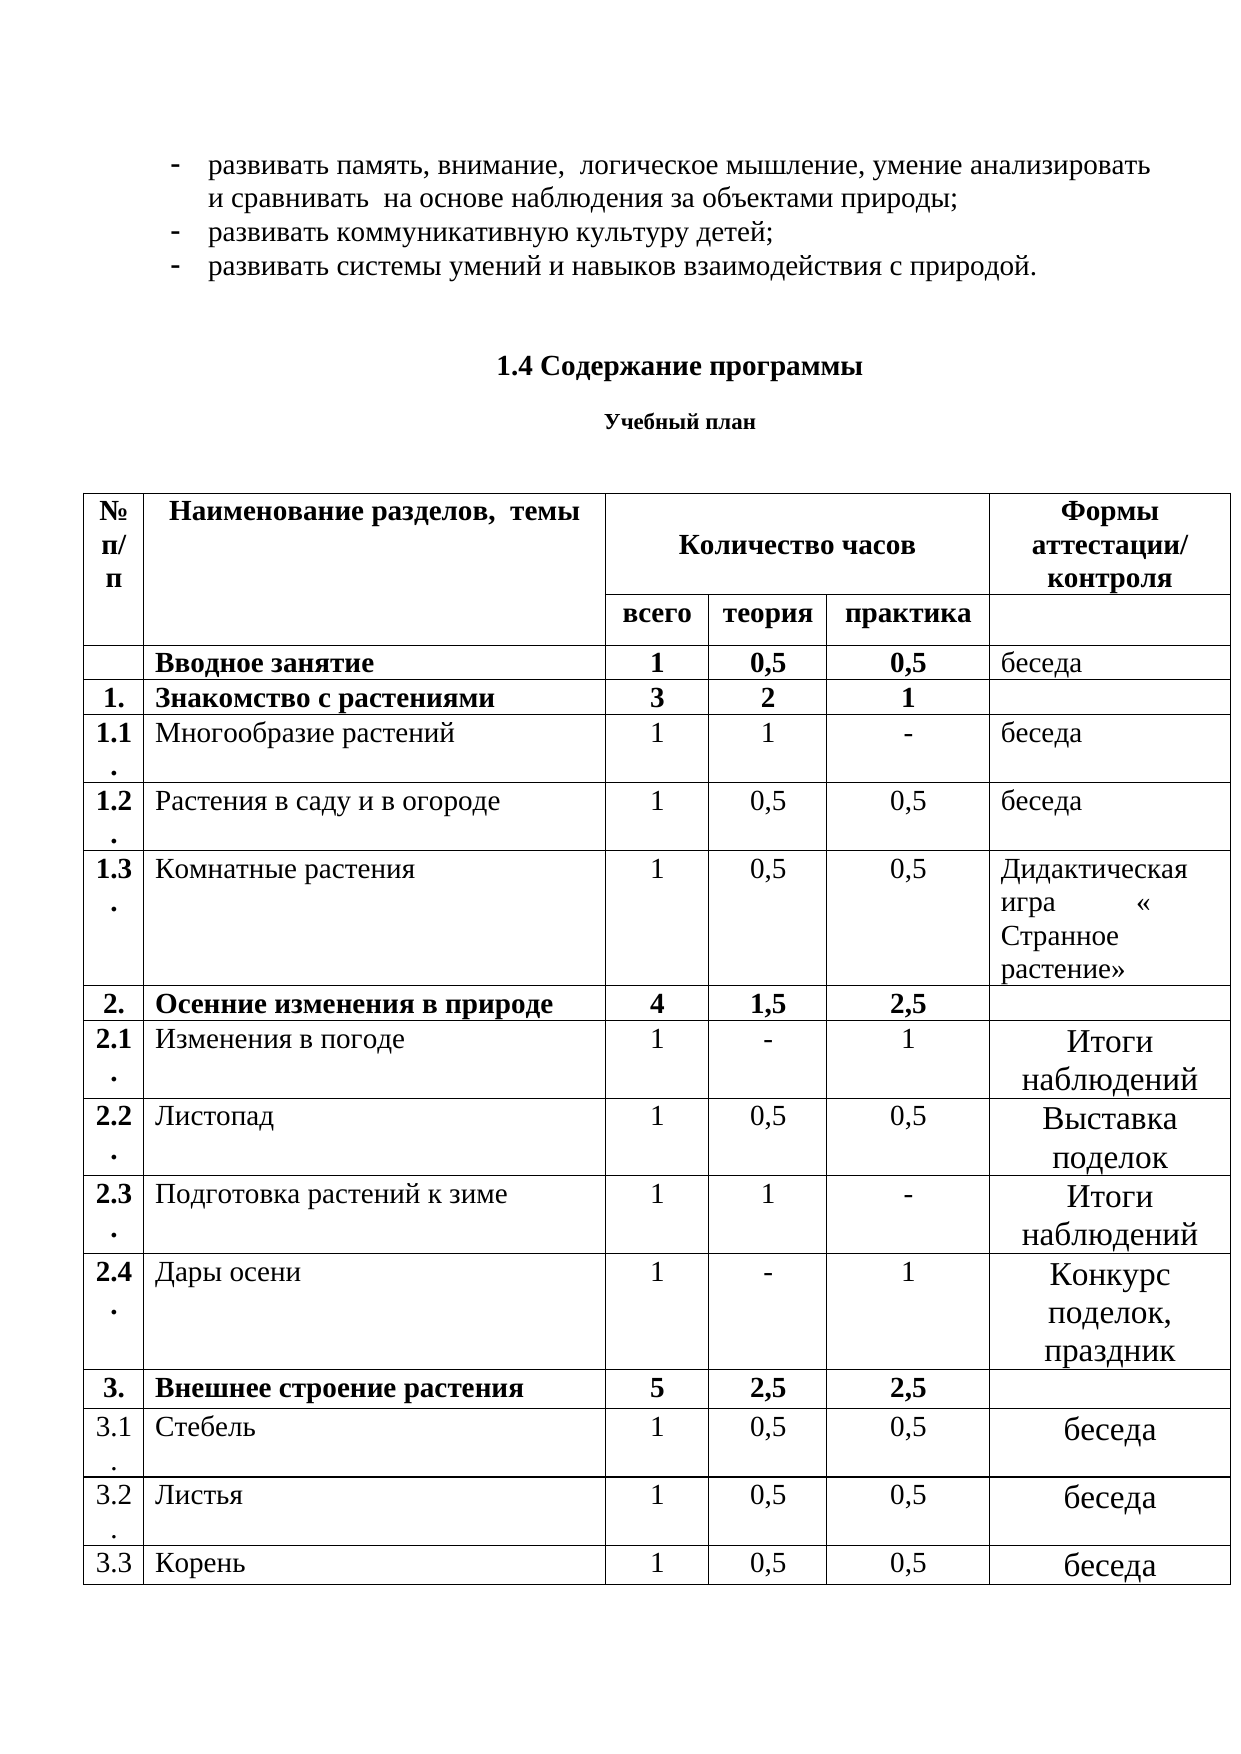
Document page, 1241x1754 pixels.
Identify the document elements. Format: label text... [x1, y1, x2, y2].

table_cell Дары осени [144, 1254, 605, 1369]
table_cell 1 [827, 1021, 989, 1097]
table_cell Комнатные растения [144, 851, 605, 985]
table_cell 5 [606, 1370, 708, 1408]
table_header № п/п [84, 494, 143, 644]
table_cell 2,5 [709, 1370, 826, 1408]
table_cell 3.2. [84, 1478, 143, 1544]
table_cell Листопад [144, 1099, 605, 1175]
table_cell - [709, 1021, 826, 1097]
table_cell 0,5 [827, 1478, 989, 1544]
table_cell 1 [606, 646, 708, 679]
table_cell Дидактическая игра « Странное растение» [990, 851, 1230, 985]
table_cell 1 [709, 715, 826, 782]
table_cell 2. [84, 986, 143, 1020]
table_cell Листья [144, 1478, 605, 1544]
table_cell беседа [990, 715, 1230, 782]
table_cell 0,5 [827, 1546, 989, 1584]
list 1.4 Содержание программы [208, 348, 1152, 382]
table_header Количество часов [606, 494, 989, 594]
table_cell всего [606, 595, 708, 644]
table_cell 0,5 [827, 646, 989, 679]
table_cell 3. [84, 1370, 143, 1408]
table_cell 1 [709, 1176, 826, 1253]
table_cell Изменения в погоде [144, 1021, 605, 1097]
table_cell [990, 986, 1230, 1020]
table_cell 2.2. [84, 1099, 143, 1175]
table_cell 1 [606, 1546, 708, 1584]
table_cell 3 [606, 680, 708, 714]
table_cell беседа [990, 1546, 1230, 1584]
table_cell 1.1. [84, 715, 143, 782]
table_cell 1.2. [84, 783, 143, 850]
table_cell 0,5 [709, 851, 826, 985]
table_cell Выставка поделок [990, 1099, 1230, 1175]
table_cell Знакомство с растениями [144, 680, 605, 714]
table_cell [84, 646, 143, 679]
table_cell 0,5 [709, 1546, 826, 1584]
table_cell 0,5 [827, 851, 989, 985]
table_cell 2,5 [827, 1370, 989, 1408]
table_cell 2.3. [84, 1176, 143, 1253]
table_cell 1.3. [84, 851, 143, 985]
table_cell 0,5 [709, 1409, 826, 1476]
table_cell 4 [606, 986, 708, 1020]
table_header Наименование разделов, темы [144, 494, 605, 644]
table_cell 1 [827, 680, 989, 714]
table_cell - [827, 1176, 989, 1253]
table_cell 1 [606, 1254, 708, 1369]
table_cell 1 [606, 1021, 708, 1097]
table_cell 1 [606, 1176, 708, 1253]
table_cell 1. [84, 680, 143, 714]
table_cell Стебель [144, 1409, 605, 1476]
table_cell 3.1. [84, 1409, 143, 1476]
table_cell беседа [990, 783, 1230, 850]
table_cell 1 [606, 1478, 708, 1544]
table_cell 0,5 [709, 783, 826, 850]
table_cell Растения в саду и в огороде [144, 783, 605, 850]
list развивать системы умений и навыков взаимодействия с природой. [170, 248, 1152, 281]
table_cell Многообразие растений [144, 715, 605, 782]
table_cell 1 [606, 783, 708, 850]
table_cell - [827, 715, 989, 782]
table_cell 0,5 [827, 783, 989, 850]
table_cell 0,5 [709, 1099, 826, 1175]
table_cell 1,5 [709, 986, 826, 1020]
table_cell 1 [827, 1254, 989, 1369]
table_cell 1 [606, 1099, 708, 1175]
table_cell [990, 680, 1230, 714]
table_cell 1 [606, 1409, 708, 1476]
table_cell [990, 1370, 1230, 1408]
table_cell [990, 595, 1230, 644]
table_cell Подготовка растений к зиме [144, 1176, 605, 1253]
table_cell 0,5 [827, 1409, 989, 1476]
table_cell теория [709, 595, 826, 644]
list развивать коммуникативную культуру детей; [170, 214, 1152, 248]
table_cell Внешнее строение растения [144, 1370, 605, 1408]
table_cell 1 [606, 851, 708, 985]
table_cell практика [827, 595, 989, 644]
table_cell 1 [606, 715, 708, 782]
table_cell Конкурс поделок, праздник [990, 1254, 1230, 1369]
table_cell 0,5 [709, 1478, 826, 1544]
table_cell 2.4. [84, 1254, 143, 1369]
table_cell 2,5 [827, 986, 989, 1020]
table_cell беседа [990, 1409, 1230, 1476]
table_cell 0,5 [709, 646, 826, 679]
table_cell - [709, 1254, 826, 1369]
table_header Формы аттестации/ контроля [990, 494, 1230, 594]
table_cell Осенние изменения в природе [144, 986, 605, 1020]
list развивать память, внимание, логическое мышление, умение анализировать и сравнивать на основе наблюдения за объектами природы; [170, 147, 1152, 214]
table_cell 2.1. [84, 1021, 143, 1097]
table_cell Корень [144, 1546, 605, 1584]
table_cell Итоги наблюдений [990, 1021, 1230, 1097]
table_cell беседа [990, 1478, 1230, 1544]
table_cell Итоги наблюдений [990, 1176, 1230, 1253]
list Учебный план [208, 408, 1152, 434]
table_cell 2 [709, 680, 826, 714]
table_cell 0,5 [827, 1099, 989, 1175]
table_cell Вводное занятие [144, 646, 605, 679]
table_cell 3.3. [84, 1546, 143, 1584]
table_cell беседа [990, 646, 1230, 679]
